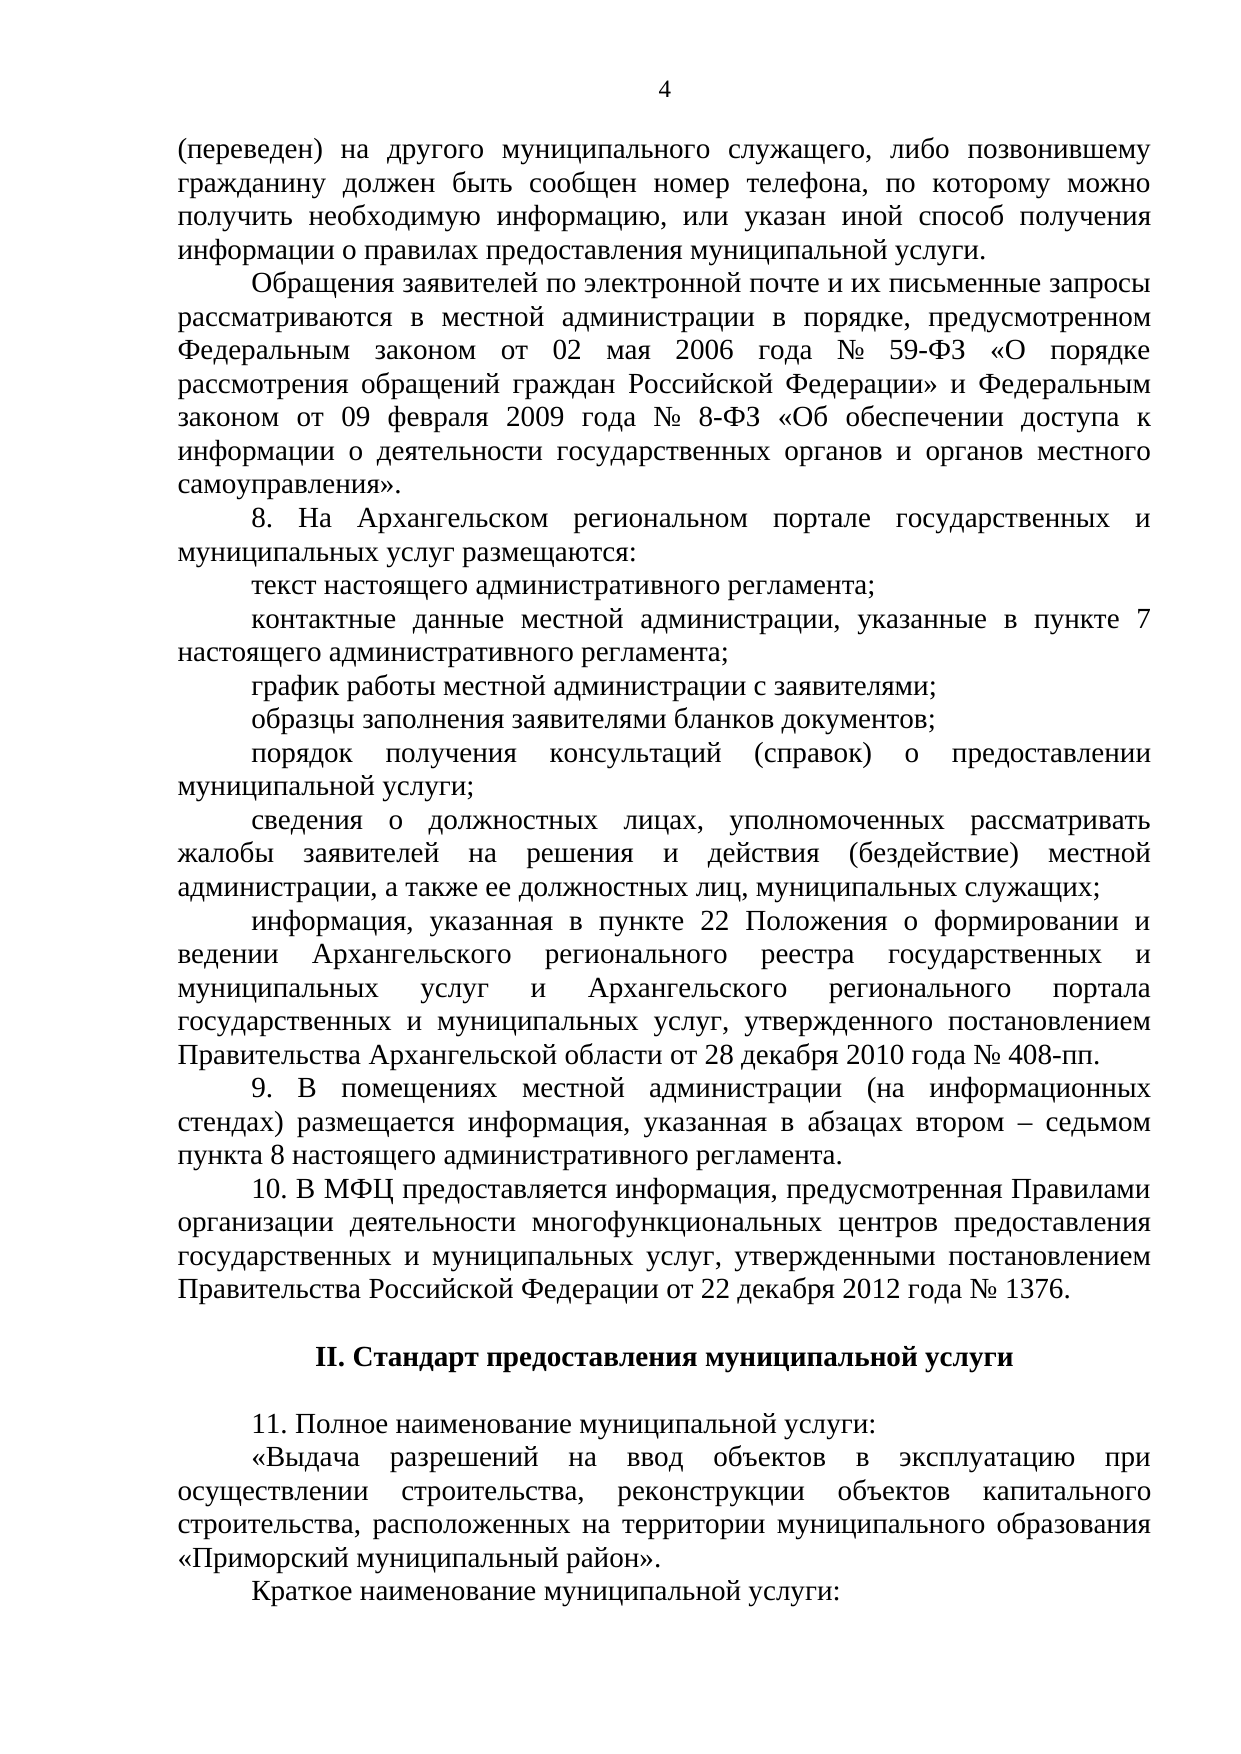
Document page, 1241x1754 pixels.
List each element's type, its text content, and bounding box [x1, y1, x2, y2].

text график работы местной администрации с заявителями; [177, 668, 1152, 701]
text текст настоящего административного регламента; [177, 567, 1152, 601]
text Обращения заявителей по электронной почте и их письменные запросы рассматриваются в местной администрации в порядке, предусмотренном Федеральным законом от 02 мая 2006 года № 59-ФЗ «О порядке рассмотрения обращений граждан Российской Федерации» и Федеральным законом от 09 февраля 2009 года № 8-ФЗ «Об обеспечении доступа к информации о деятельности государственных органов и органов местного самоуправления». [177, 265, 1152, 500]
text 8. На Архангельском региональном портале государственных и муниципальных услуг размещаются: [177, 500, 1152, 567]
text информация, указанная в пункте 22 Положения о формировании и ведении Архангельского регионального реестра государственных и муниципальных услуг и Архангельского регионального портала государственных и муниципальных услуг, утвержденного постановлением Правительства Архангельской области от 28 декабря 2010 года № 408-пп. [177, 903, 1152, 1070]
text Краткое наименование муниципальной услуги: [177, 1573, 1152, 1607]
text II. Стандарт предоставления муниципальной услуги [177, 1339, 1152, 1372]
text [177, 131, 1152, 265]
text сведения о должностных лицах, уполномоченных рассматривать жалобы заявителей на решения и действия (бездействие) местной администрации, а также ее должностных лиц, муниципальных служащих; [177, 802, 1152, 903]
text «Выдача разрешений на ввод объектов в эксплуатацию при осуществлении строительства, реконструкции объектов капитального строительства, расположенных на территории муниципального образования «Приморский муниципальный район». [177, 1439, 1152, 1573]
text образцы заполнения заявителями бланков документов; [177, 701, 1152, 735]
text 11. Полное наименование муниципальной услуги: [177, 1406, 1152, 1439]
text 9. В помещениях местной администрации (на информационных стендах) размещается информация, указанная в абзацах втором – седьмом пункта 8 настоящего административного регламента. [177, 1070, 1152, 1171]
text 10. В МФЦ предоставляется информация, предусмотренная Правилами организации деятельности многофункциональных центров предоставления государственных и муниципальных услуг, утвержденными постановлением Правительства Российской Федерации от 22 декабря 2012 года № 1376. [177, 1171, 1152, 1305]
text порядок получения консультаций (справок) о предоставлении муниципальной услуги; [177, 735, 1152, 802]
text контактные данные местной администрации, указанные в пункте 7 настоящего административного регламента; [177, 601, 1152, 668]
